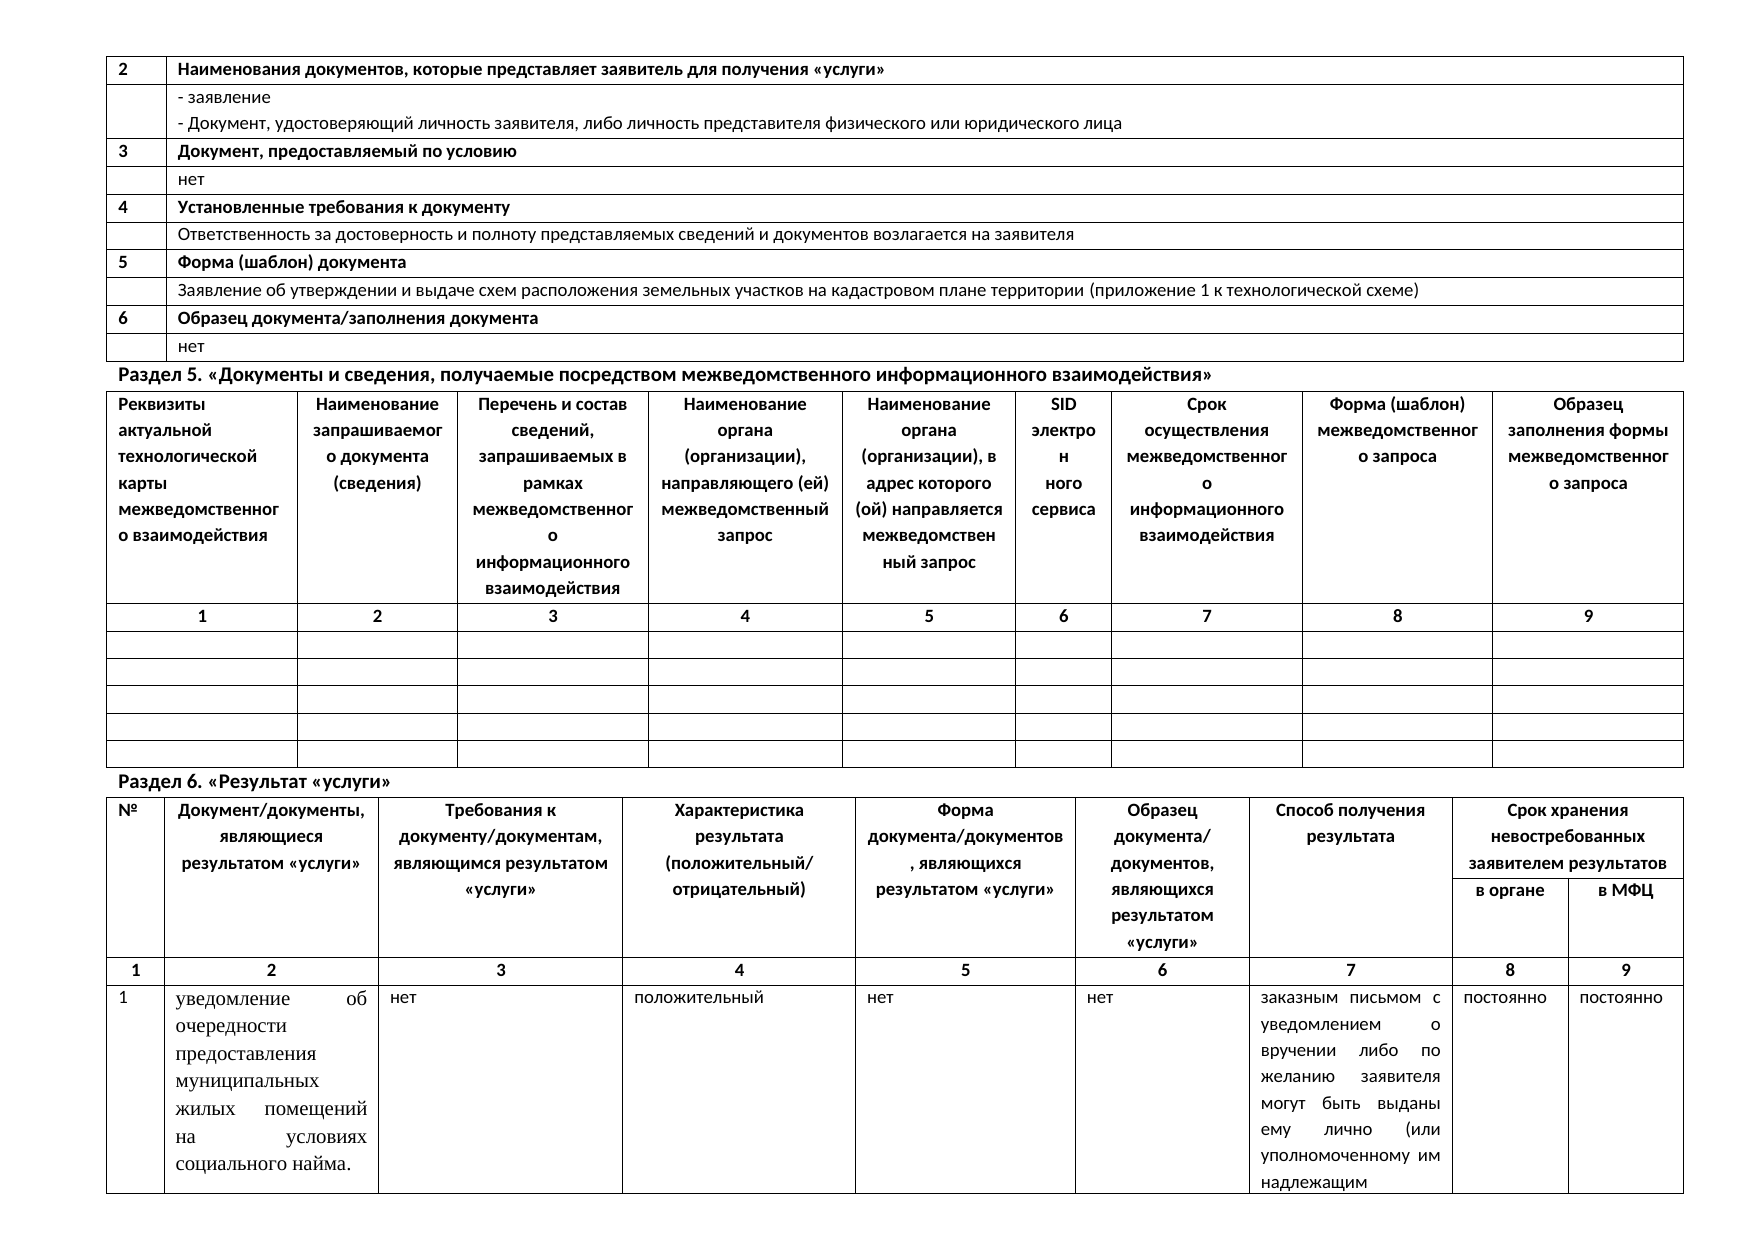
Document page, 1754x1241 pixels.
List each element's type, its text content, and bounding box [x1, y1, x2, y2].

table_cell 6 [1076, 958, 1249, 984]
table_header Документ/документы, являющиеся результатом «услуги» [165, 798, 378, 957]
table_header Наименование органа (организации), направляющего (ей) межведомственный запрос [649, 392, 842, 603]
table_cell [649, 686, 842, 712]
table_cell [649, 741, 842, 767]
table_cell постоянно [1569, 986, 1683, 1193]
table_cell 6 [107, 306, 166, 333]
table_header Способ получения результата [1250, 798, 1452, 957]
table_cell [458, 659, 648, 685]
table_cell 7 [1250, 958, 1452, 984]
table_cell 2 [165, 958, 378, 984]
table_cell Установленные требования к документу [167, 195, 1683, 222]
table_cell [298, 714, 457, 740]
table_cell [1112, 686, 1302, 712]
table_cell 5 [843, 604, 1015, 631]
table_cell [1016, 741, 1111, 767]
table_cell 5 [107, 250, 166, 277]
table_cell положительный [623, 986, 855, 1193]
table_cell Заявление об утверждении и выдаче схем расположения земельных участков на кадастровом плане территории (приложение 1 к технологической схеме) [167, 278, 1683, 305]
table_cell [1112, 632, 1302, 658]
table_cell [1112, 741, 1302, 767]
table_cell в МФЦ [1569, 879, 1683, 957]
table_cell в органе [1453, 879, 1568, 957]
table_cell [843, 686, 1015, 712]
table_cell [107, 85, 166, 138]
table_cell - заявление - Документ, удостоверяющий личность заявителя, либо личность представителя физического или юридического лица [167, 85, 1683, 138]
table_cell [107, 741, 297, 767]
table_header Образец документа/ документов, являющихся результатом «услуги» [1076, 798, 1249, 957]
table_cell [649, 714, 842, 740]
table_header Перечень и состав сведений, запрашиваемых в рамках межведомственного информационного взаимодействия [458, 392, 648, 603]
table_header Срок хранения невостребованных заявителем результатов [1453, 798, 1683, 878]
table_header Срок осуществления межведомственного информационного взаимодействия [1112, 392, 1302, 603]
table_cell нет [1076, 986, 1249, 1193]
table_cell 4 [623, 958, 855, 984]
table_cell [165, 986, 378, 1193]
table_header Наименование органа (организации), в адрес которого (ой) направляется межведомствен ный запрос [843, 392, 1015, 603]
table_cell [1250, 986, 1452, 1193]
table_header Реквизиты актуальной технологической карты межведомственного взаимодействия [107, 392, 297, 603]
table_header № [107, 798, 164, 957]
table_cell [458, 686, 648, 712]
table_cell Форма (шаблон) документа [167, 250, 1683, 277]
table_cell [649, 632, 842, 658]
table_cell 9 [1493, 604, 1683, 631]
table_cell [1493, 714, 1683, 740]
table_cell 9 [1569, 958, 1683, 984]
table_cell [843, 632, 1015, 658]
table_header Форма документа/документов, являющихся результатом «услуги» [856, 798, 1075, 957]
table_cell нет [379, 986, 622, 1193]
table_cell 1 [107, 986, 164, 1193]
text Раздел 5. «Документы и сведения, получаемые посредством межведомственного информационного взаимодействия» [118, 362, 1695, 387]
table_cell [298, 686, 457, 712]
table_cell [298, 741, 457, 767]
table_cell [107, 714, 297, 740]
table_cell 5 [856, 958, 1075, 984]
table_cell [1303, 714, 1492, 740]
table_cell 7 [1112, 604, 1302, 631]
table_cell [843, 741, 1015, 767]
table_cell 8 [1303, 604, 1492, 631]
table_cell 3 [379, 958, 622, 984]
table_cell постоянно [1453, 986, 1568, 1193]
table_header SID электрон ного сервиса [1016, 392, 1111, 603]
table_header Образец заполнения формы межведомственного запроса [1493, 392, 1683, 603]
table_cell [1303, 686, 1492, 712]
table_cell 3 [107, 139, 166, 166]
table_cell 6 [1016, 604, 1111, 631]
table_cell нет [167, 334, 1683, 361]
table_cell 4 [649, 604, 842, 631]
table_cell [1303, 632, 1492, 658]
table_cell 2 [298, 604, 457, 631]
table_cell [107, 659, 297, 685]
table_cell [1016, 714, 1111, 740]
table_cell [1016, 686, 1111, 712]
table_cell Ответственность за достоверность и полноту представляемых сведений и документов возлагается на заявителя [167, 223, 1683, 249]
table_cell [1493, 686, 1683, 712]
table_cell [649, 659, 842, 685]
table_cell 1 [107, 958, 164, 984]
table_cell нет [167, 167, 1683, 194]
table_cell [458, 741, 648, 767]
table_cell Документ, предоставляемый по условию [167, 139, 1683, 166]
table_cell [1303, 741, 1492, 767]
table_cell [1493, 741, 1683, 767]
table_cell [107, 632, 297, 658]
table_cell Образец документа/заполнения документа [167, 306, 1683, 333]
table_header Требования к документу/документам, являющимся результатом «услуги» [379, 798, 622, 957]
table_cell [107, 686, 297, 712]
table_cell [107, 167, 166, 194]
table_cell [1112, 714, 1302, 740]
table_cell [1493, 632, 1683, 658]
table_cell [298, 632, 457, 658]
table_cell [1493, 659, 1683, 685]
table_cell Наименования документов, которые представляет заявитель для получения «услуги» [167, 57, 1683, 84]
table_cell [107, 278, 166, 305]
table_cell [1016, 659, 1111, 685]
table_cell [298, 659, 457, 685]
table_cell [1016, 632, 1111, 658]
table_cell 1 [107, 604, 297, 631]
table_cell [107, 223, 166, 249]
table_header Наименование запрашиваемого документа (сведения) [298, 392, 457, 603]
table_cell нет [856, 986, 1075, 1193]
table_cell 3 [458, 604, 648, 631]
table_cell 4 [107, 195, 166, 222]
table_cell 8 [1453, 958, 1568, 984]
table_cell [458, 632, 648, 658]
table_cell [843, 659, 1015, 685]
table_cell [1303, 659, 1492, 685]
table_cell 2 [107, 57, 166, 84]
table_cell [1112, 659, 1302, 685]
text Раздел 6. «Результат «услуги» [118, 768, 1695, 793]
table_cell [107, 334, 166, 361]
table_cell [843, 714, 1015, 740]
table_header Форма (шаблон) межведомственного запроса [1303, 392, 1492, 603]
table_header Характеристика результата (положительный/ отрицательный) [623, 798, 855, 957]
table_cell [458, 714, 648, 740]
